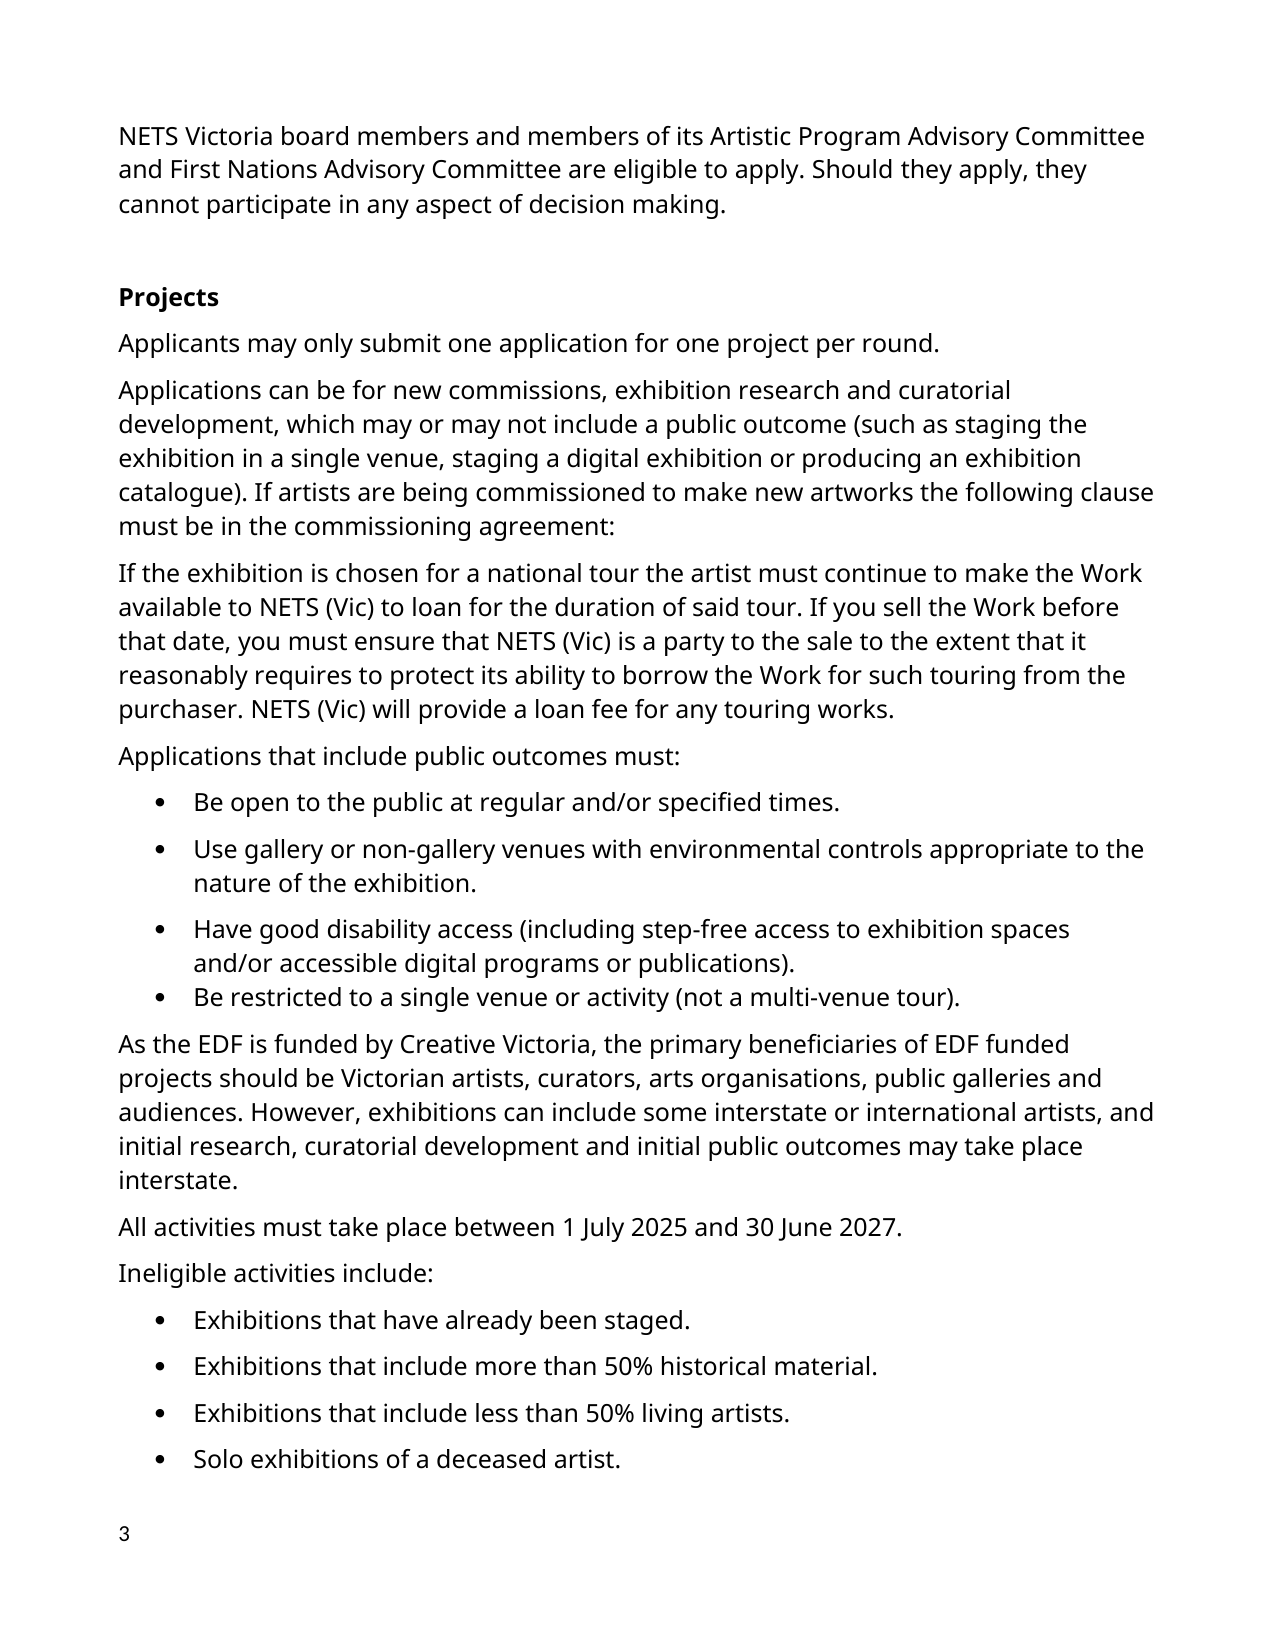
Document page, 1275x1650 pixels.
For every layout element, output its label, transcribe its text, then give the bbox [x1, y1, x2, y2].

list Exhibitions that include less than 50% living artists. [156, 1396, 1157, 1430]
list Use gallery or non-gallery venues with environmental controls appropriate to the nature of the exhibition. [156, 831, 1157, 899]
text Applications that include public outcomes must: [118, 738, 1157, 772]
text NETS Victoria board members and members of its Artistic Program Advisory Committee and First Nations Advisory Committee are eligible to apply. Should they apply, they cannot participate in any aspect of decision making. [118, 118, 1157, 220]
text If the exhibition is chosen for a national tour the artist must continue to make the Work available to NETS (Vic) to loan for the duration of said tour. If you sell the Work before that date, you must ensure that NETS (Vic) is a party to the sale to the extent that it reasonably requires to protect its ability to borrow the Work for such touring from the purchaser. NETS (Vic) will provide a loan fee for any touring works. [118, 555, 1157, 726]
text All activities must take place between 1 July 2025 and 30 June 2027. [118, 1209, 1157, 1243]
list Have good disability access (including step-free access to exhibition spaces and/or accessible digital programs or publications). [156, 912, 1157, 980]
text Applicants may only submit one application for one project per round. [118, 326, 1157, 360]
list Be restricted to a single venue or activity (not a multi-venue tour). [156, 980, 1157, 1014]
list Exhibitions that include more than 50% historical material. [156, 1349, 1157, 1383]
list Exhibitions that have already been staged. [156, 1302, 1157, 1337]
text As the EDF is funded by Creative Victoria, the primary beneficiaries of EDF funded projects should be Victorian artists, curators, arts organisations, public galleries and audiences. However, exhibitions can include some interstate or international artists, and initial research, curatorial development and initial public outcomes may take place interstate. [118, 1027, 1157, 1197]
list Be open to the public at regular and/or specified times. [156, 785, 1157, 819]
list Solo exhibitions of a deceased artist. [156, 1442, 1157, 1476]
text Projects [118, 279, 1157, 313]
text Ineligible activities include: [118, 1256, 1157, 1290]
text Applications can be for new commissions, exhibition research and curatorial development, which may or may not include a public outcome (such as staging the exhibition in a single venue, staging a digital exhibition or producing an exhibition catalogue). If artists are being commissioned to make new artworks the following clause must be in the commissioning agreement: [118, 372, 1157, 543]
